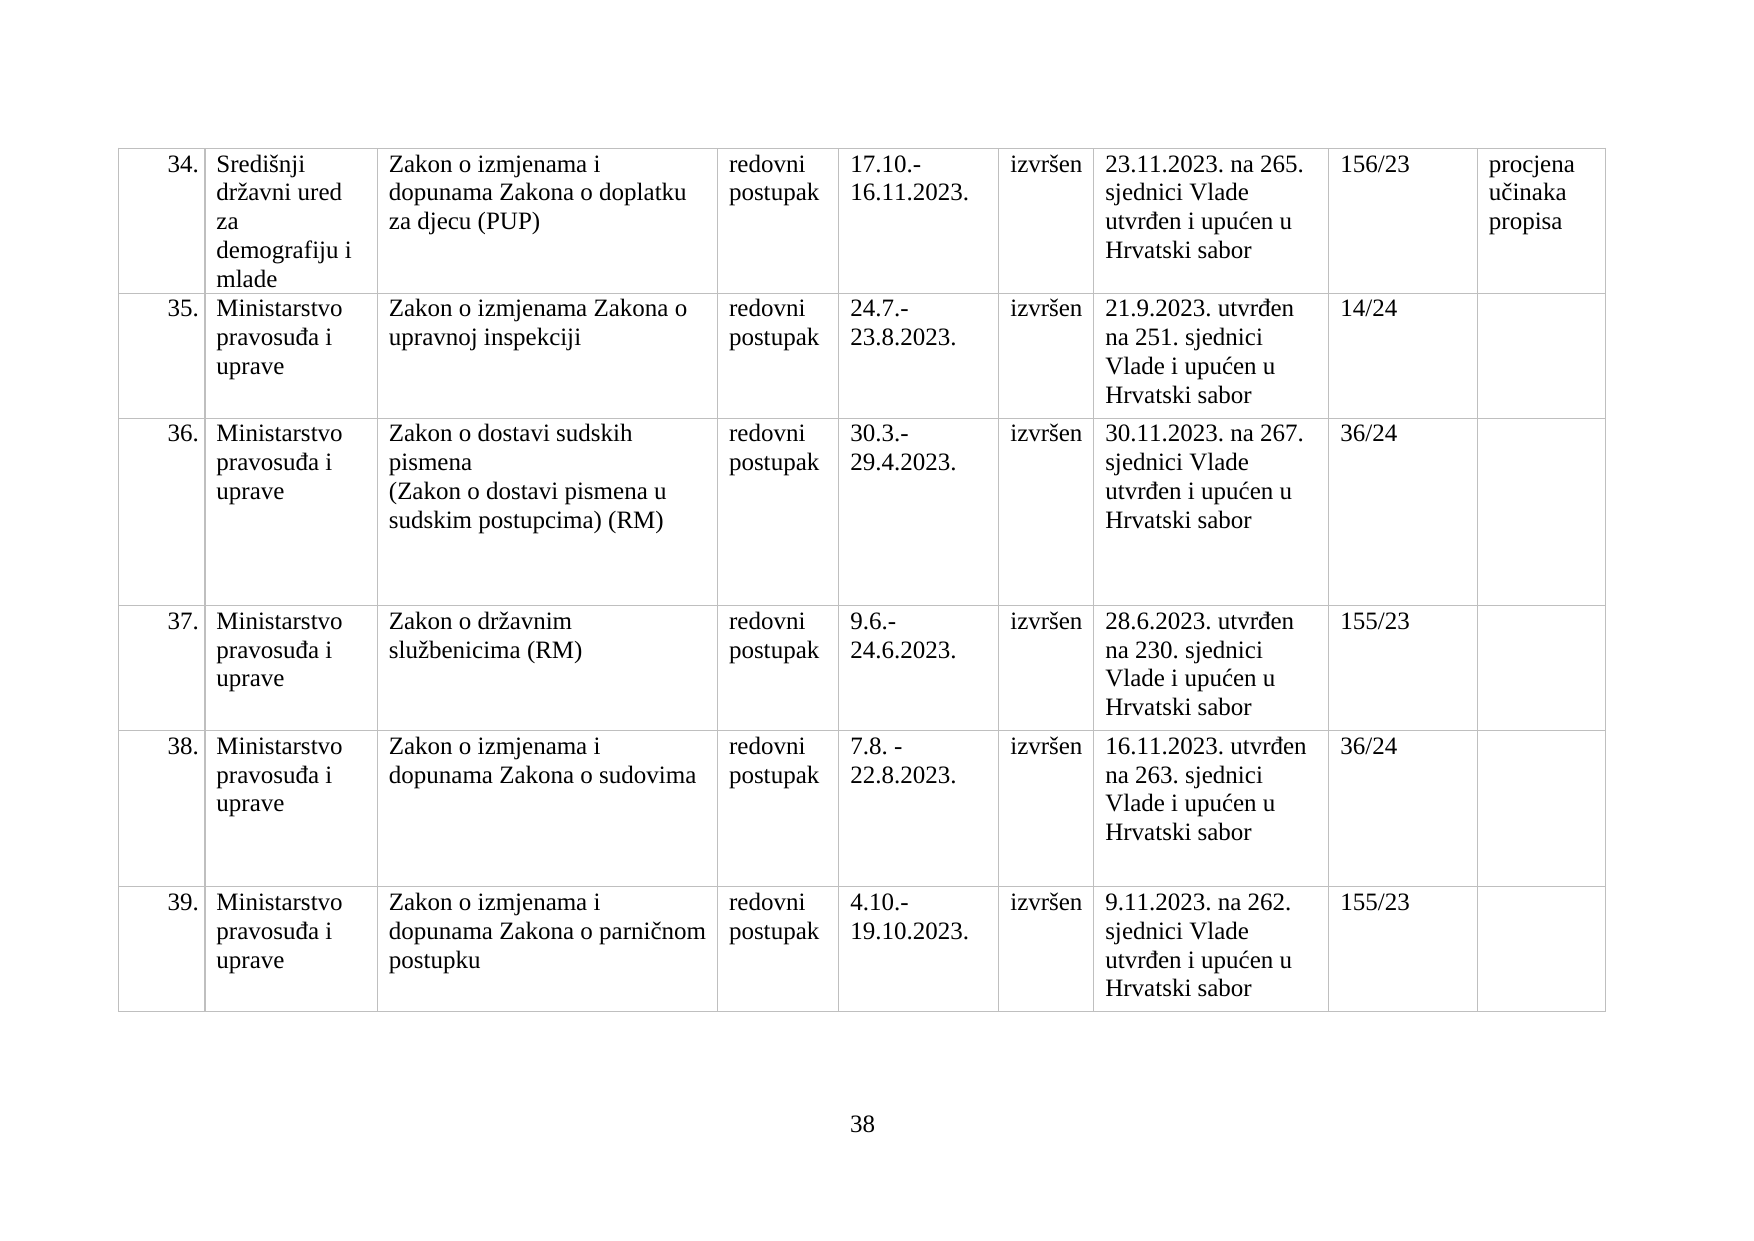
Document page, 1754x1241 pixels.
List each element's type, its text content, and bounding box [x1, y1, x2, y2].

table_cell 9.6.-24.6.2023. [839, 606, 998, 730]
table_cell 156/23 [1329, 149, 1477, 292]
table_cell [1478, 887, 1605, 1011]
table_cell 21.9.2023. utvrđen na 251. sjednici Vlade i upućen u Hrvatski sabor [1094, 294, 1328, 417]
table_cell 23.11.2023. na 265. sjednici Vlade utvrđen i upućen u Hrvatski sabor [1094, 149, 1328, 292]
table_cell 155/23 [1329, 887, 1477, 1011]
table_cell 24.7.-23.8.2023. [839, 294, 998, 417]
table_cell izvršen [999, 887, 1093, 1011]
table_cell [1094, 887, 1328, 1011]
table_cell izvršen [999, 294, 1093, 417]
table_cell 17.10.-16.11.2023. [839, 149, 998, 292]
table_cell 30.11.2023. na 267. sjednici Vlade utvrđen i upućen u Hrvatski sabor [1094, 419, 1328, 605]
table_cell 14/24 [1329, 294, 1477, 417]
table_cell [1478, 419, 1605, 605]
table_cell izvršen [999, 731, 1093, 886]
table_cell [119, 419, 204, 605]
table_cell redovni postupak [718, 419, 838, 605]
table_cell redovni postupak [718, 606, 838, 730]
table_cell Zakon o državnim službenicima (RM) [378, 606, 717, 730]
table_cell procjena učinaka propisa [1478, 149, 1605, 292]
table_cell [119, 606, 204, 730]
table_cell 28.6.2023. utvrđen na 230. sjednici Vlade i upućen u Hrvatski sabor [1094, 606, 1328, 730]
table_cell [119, 294, 204, 417]
table_cell [1478, 606, 1605, 730]
table_cell 30.3.-29.4.2023. [839, 419, 998, 605]
table_cell Ministarstvo pravosuđa i uprave [206, 606, 377, 730]
table_cell Zakon o dostavi sudskih pismena (Zakon o dostavi pismena u sudskim postupcima) (RM) [378, 419, 717, 605]
table_cell Ministarstvo pravosuđa i uprave [206, 294, 377, 417]
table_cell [206, 887, 377, 1011]
table_cell Ministarstvo pravosuđa i uprave [206, 731, 377, 886]
table_cell 4.10.-19.10.2023. [839, 887, 998, 1011]
table_cell izvršen [999, 606, 1093, 730]
table_cell [1478, 731, 1605, 886]
table_cell 36/24 [1329, 731, 1477, 886]
table_cell redovni postupak [718, 887, 838, 1011]
table_cell Zakon o izmjenama i dopunama Zakona o doplatku za djecu (PUP) [378, 149, 717, 292]
table_cell redovni postupak [718, 294, 838, 417]
table_cell [1478, 294, 1605, 417]
table_cell [119, 149, 204, 292]
table_cell Zakon o izmjenama i dopunama Zakona o parničnom postupku [378, 887, 717, 1011]
table_cell Središnji državni ured za demografiju i mlade [206, 149, 377, 292]
table_cell Ministarstvo pravosuđa i uprave [206, 419, 377, 605]
table_cell [119, 731, 204, 886]
table_cell izvršen [999, 149, 1093, 292]
table_cell 7.8. - 22.8.2023. [839, 731, 998, 886]
table_cell izvršen [999, 419, 1093, 605]
table_cell Zakon o izmjenama Zakona o upravnoj inspekciji [378, 294, 717, 417]
table_cell redovni postupak [718, 149, 838, 292]
table_cell Zakon o izmjenama i dopunama Zakona o sudovima [378, 731, 717, 886]
table_cell redovni postupak [718, 731, 838, 886]
table_cell 36/24 [1329, 419, 1477, 605]
table_cell 155/23 [1329, 606, 1477, 730]
table_cell [119, 887, 204, 1011]
table_cell 16.11.2023. utvrđen na 263. sjednici Vlade i upućen u Hrvatski sabor [1094, 731, 1328, 886]
